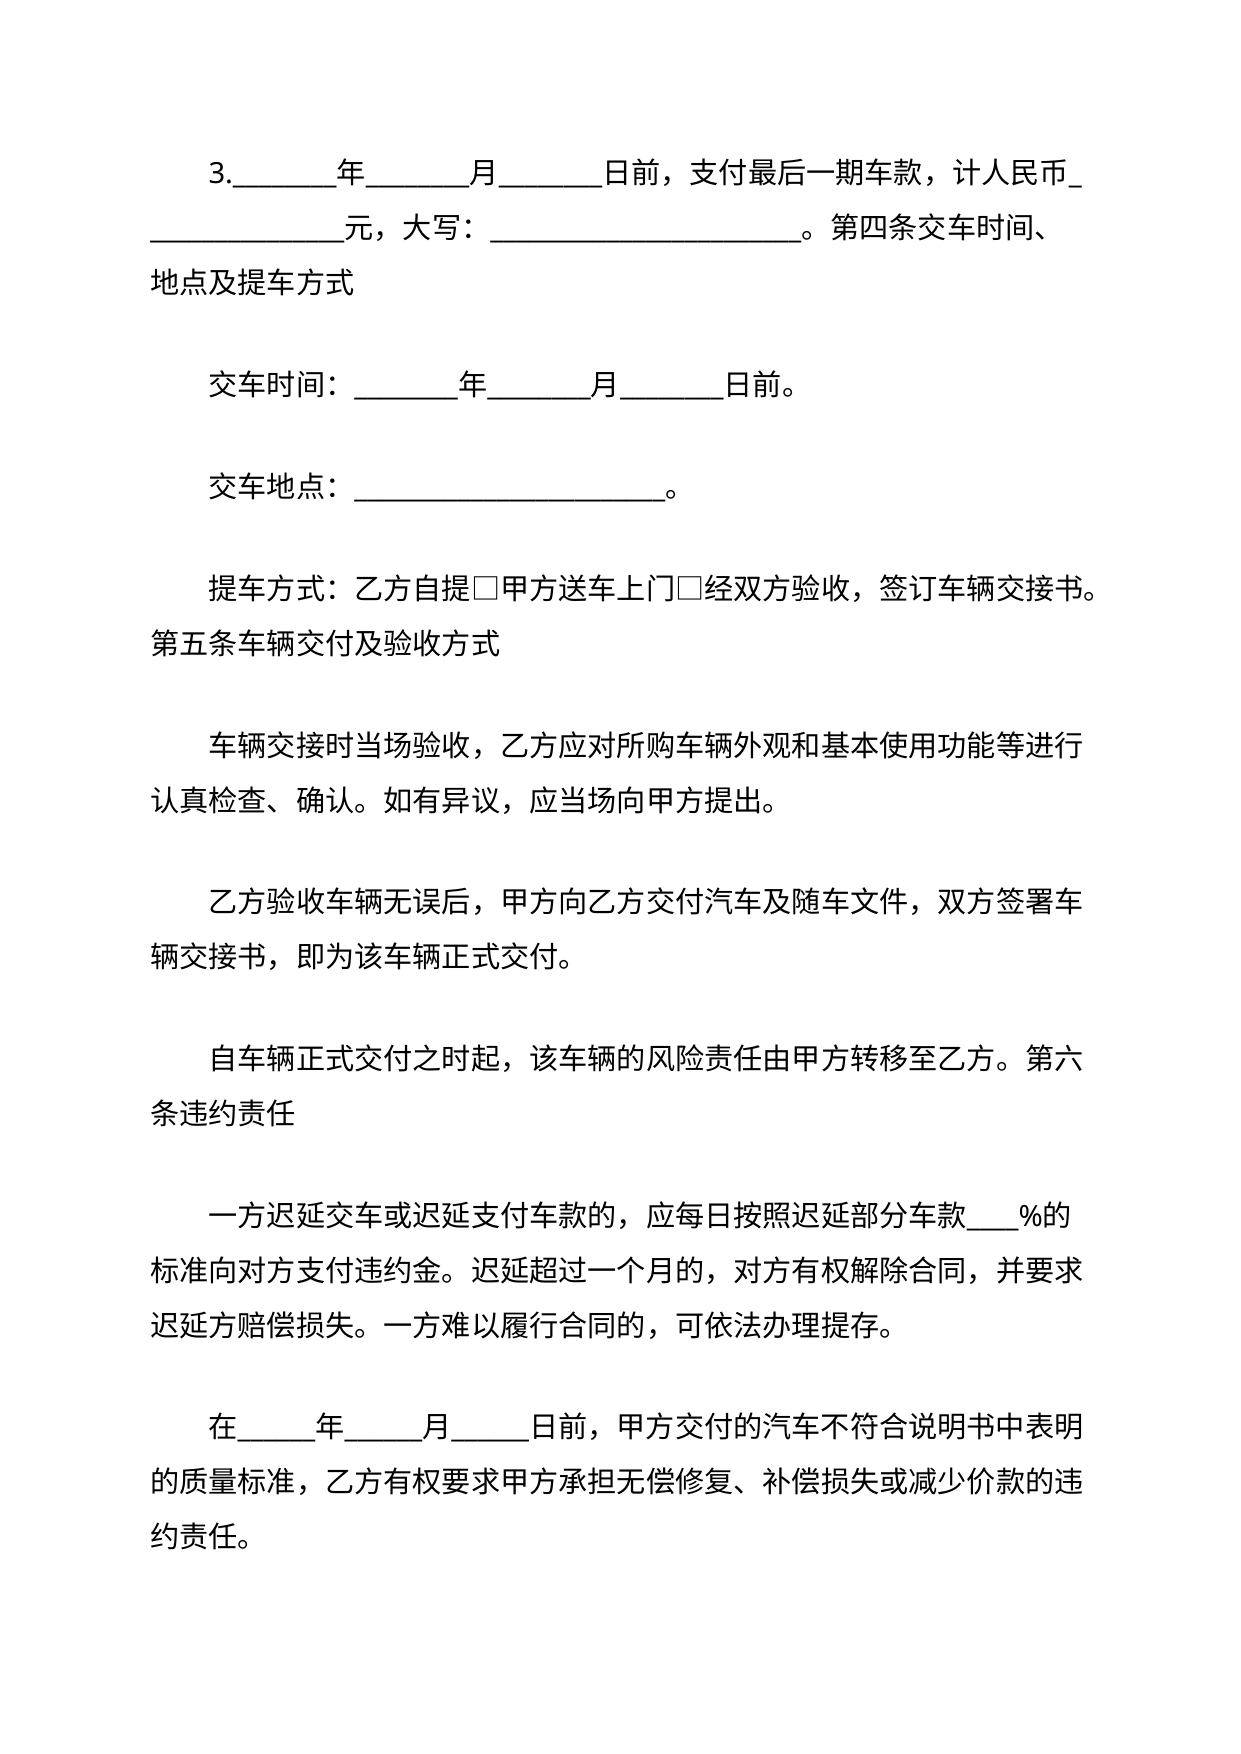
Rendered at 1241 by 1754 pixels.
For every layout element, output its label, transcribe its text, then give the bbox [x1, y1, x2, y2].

text 交车时间：________年________月________日前。 [150, 362, 1090, 404]
text 乙方验收车辆无误后，甲方向乙方交付汽车及随车文件，双方签署车辆交接书，即为该车辆正式交付。 [150, 879, 1090, 976]
text 一方迟延交车或迟延支付车款的，应每日按照迟延部分车款____%的标准向对方支付违约金。迟延超过一个月的，对方有权解除合同，并要求迟延方赔偿损失。一方难以履行合同的，可依法办理提存。 [150, 1192, 1090, 1344]
text 车辆交接时当场验收，乙方应对所购车辆外观和基本使用功能等进行认真检查、确认。如有异议，应当场向甲方提出。 [150, 722, 1090, 819]
text 提车方式：乙方自提□甲方送车上门□经双方验收，签订车辆交接书。第五条车辆交付及验收方式 [150, 566, 1090, 663]
text 自车辆正式交付之时起，该车辆的风险责任由甲方转移至乙方。第六条违约责任 [150, 1036, 1090, 1133]
text 交车地点：________________________。 [150, 464, 1090, 506]
text 在______年______月______日前，甲方交付的汽车不符合说明书中表明的质量标准，乙方有权要求甲方承担无偿修复、补偿损失或减少价款的违约责任。 [150, 1404, 1090, 1556]
text 3.________年________月________日前，支付最后一期车款，计人民币________________元，大写：________________________。第四条交车时间、地点及提车方式 [150, 150, 1090, 302]
